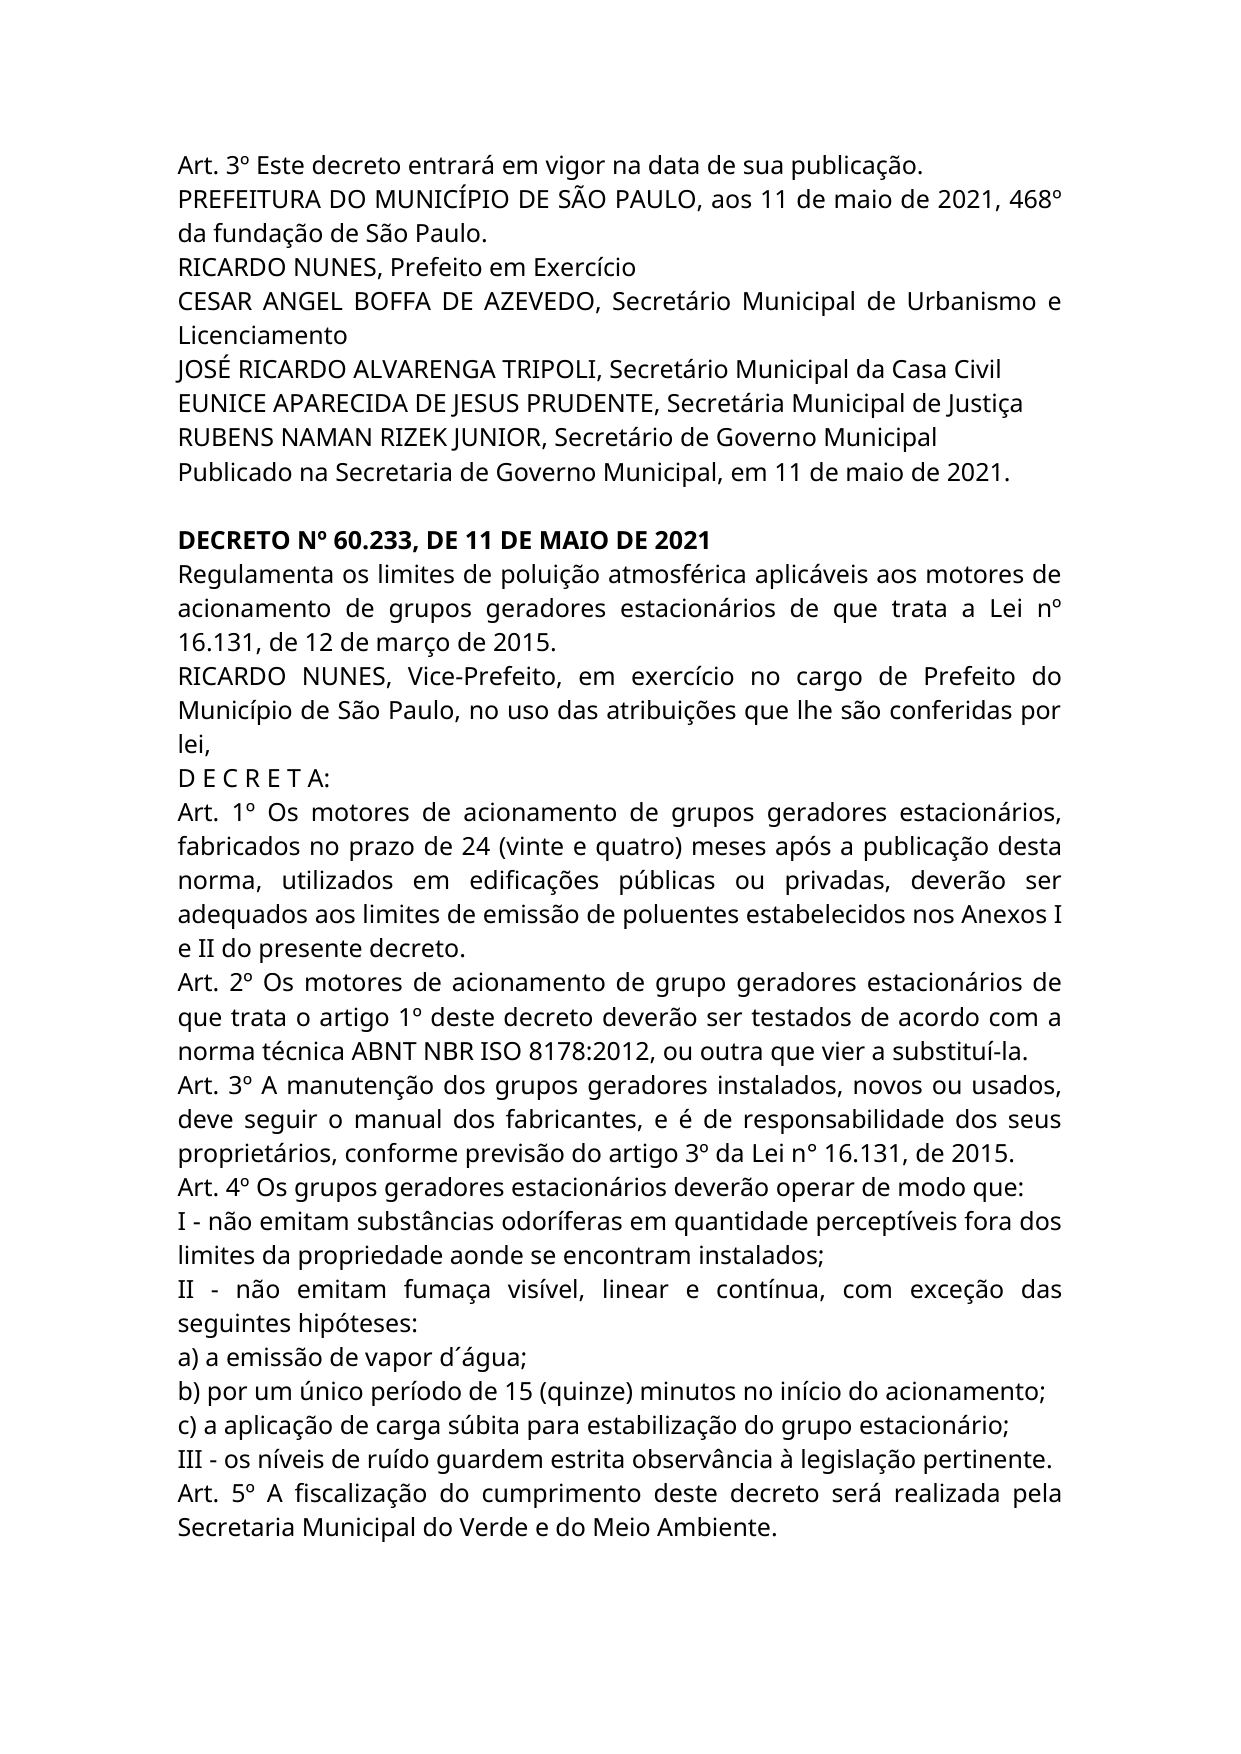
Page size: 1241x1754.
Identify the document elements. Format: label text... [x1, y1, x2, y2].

text EUNICE APARECIDA DE JESUS PRUDENTE, Secretária Municipal de Justiça [177, 386, 1063, 420]
text RUBENS NAMAN RIZEK JUNIOR, Secretário de Governo Municipal [177, 420, 1063, 454]
text PREFEITURA DO MUNICÍPIO DE SÃO PAULO, aos 11 de maio de 2021, 468º da fundação de São Paulo. [177, 182, 1063, 250]
text Regulamenta os limites de poluição atmosférica aplicáveis aos motores de acionamento de grupos geradores estacionários de que trata a Lei nº 16.131, de 12 de março de 2015. [177, 556, 1063, 658]
text Publicado na Secretaria de Governo Municipal, em 11 de maio de 2021. [177, 454, 1063, 488]
text c) a aplicação de carga súbita para estabilização do grupo estacionário; [177, 1408, 1063, 1442]
text III - os níveis de ruído guardem estrita observância à legislação pertinente. [177, 1442, 1063, 1476]
text Art. 3º Este decreto entrará em vigor na data de sua publicação. [177, 148, 1063, 182]
text DECRETO Nº 60.233, DE 11 DE MAIO DE 2021 [177, 522, 1063, 556]
text Art. 5º A fiscalização do cumprimento deste decreto será realizada pela Secretaria Municipal do Verde e do Meio Ambiente. [177, 1476, 1063, 1544]
text D E C R E T A: [177, 761, 1063, 795]
text JOSÉ RICARDO ALVARENGA TRIPOLI, Secretário Municipal da Casa Civil [177, 352, 1063, 386]
text I - não emitam substâncias odoríferas em quantidade perceptíveis fora dos limites da propriedade aonde se encontram instalados; [177, 1203, 1063, 1272]
text Art. 3º A manutenção dos grupos geradores instalados, novos ou usados, deve seguir o manual dos fabricantes, e é de responsabilidade dos seus proprietários, conforme previsão do artigo 3º da Lei n° 16.131, de 2015. [177, 1067, 1063, 1169]
text Art. 4º Os grupos geradores estacionários deverão operar de modo que: [177, 1169, 1063, 1203]
text a) a emissão de vapor d´água; [177, 1340, 1063, 1374]
text Art. 2º Os motores de acionamento de grupo geradores estacionários de que trata o artigo 1º deste decreto deverão ser testados de acordo com a norma técnica ABNT NBR ISO 8178:2012, ou outra que vier a substituí-la. [177, 965, 1063, 1067]
text Art. 1º Os motores de acionamento de grupos geradores estacionários, fabricados no prazo de 24 (vinte e quatro) meses após a publicação desta norma, utilizados em edificações públicas ou privadas, deverão ser adequados aos limites de emissão de poluentes estabelecidos nos Anexos I e II do presente decreto. [177, 795, 1063, 965]
text b) por um único período de 15 (quinze) minutos no início do acionamento; [177, 1374, 1063, 1408]
text RICARDO NUNES, Vice-Prefeito, em exercício no cargo de Prefeito do Município de São Paulo, no uso das atribuições que lhe são conferidas por lei, [177, 658, 1063, 761]
text CESAR ANGEL BOFFA DE AZEVEDO, Secretário Municipal de Urbanismo e Licenciamento [177, 284, 1063, 352]
text II - não emitam fumaça visível, linear e contínua, com exceção das seguintes hipóteses: [177, 1272, 1063, 1340]
text RICARDO NUNES, Prefeito em Exercício [177, 250, 1063, 284]
